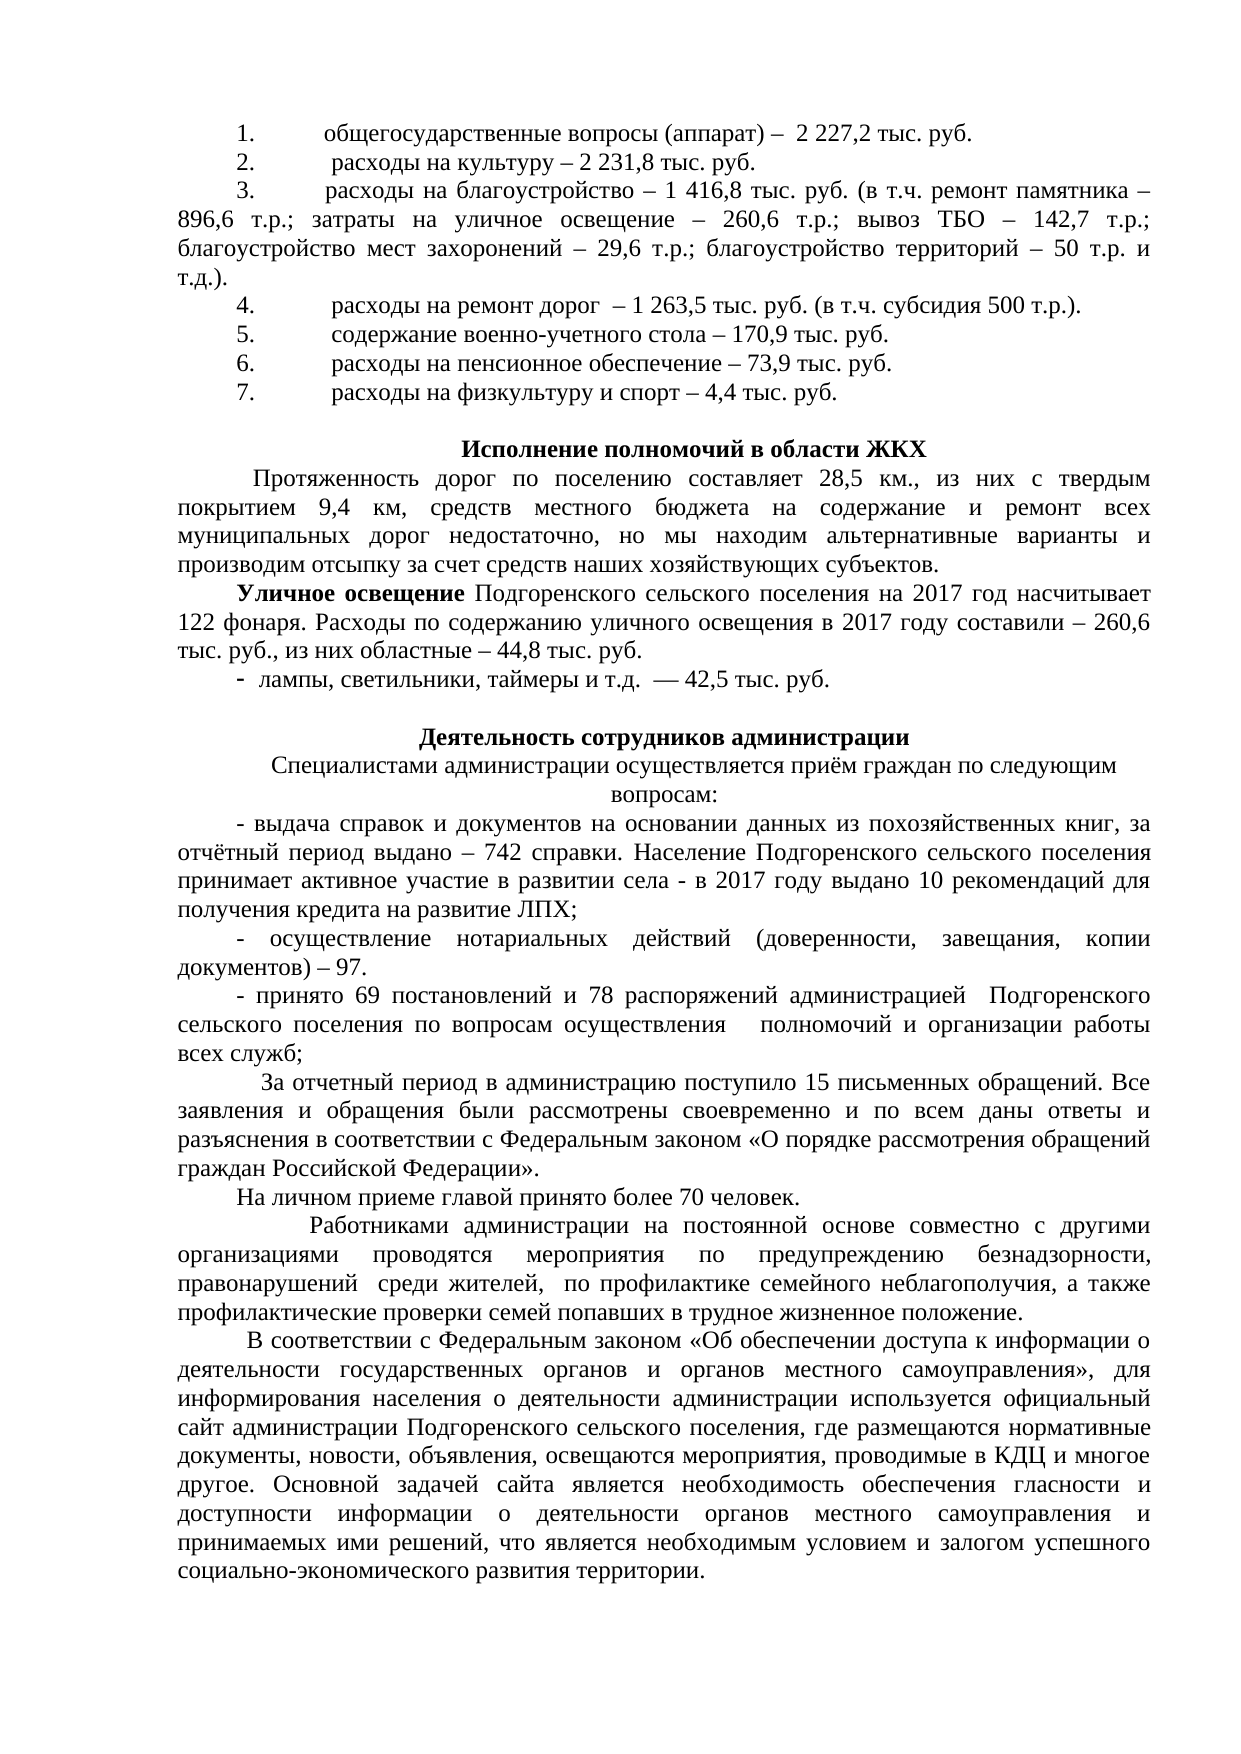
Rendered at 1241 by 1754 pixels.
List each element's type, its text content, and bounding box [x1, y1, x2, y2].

text Специалистами администрации осуществляется приём граждан по следующим вопросам: [177, 751, 1152, 808]
text - выдача справок и документов на основании данных из похозяйственных книг, за отчётный период выдано – 742 справки. Население Подгоренского сельского поселения принимает активное участие в развитии села - в 2017 году выдано 10 рекомендаций для получения кредита на развитие ЛПХ; [177, 808, 1152, 923]
list расходы на ремонт дорог – 1 263,5 тыс. руб. (в т.ч. субсидия 500 т.р.). [177, 291, 1152, 319]
text - осуществление нотариальных действий (доверенности, завещания, копии документов) – 97. [177, 923, 1152, 981]
list лампы, светильники, таймеры и т.д. — 42,5 тыс. руб. [177, 664, 1152, 693]
text - принято 69 постановлений и 78 распоряжений администрацией Подгоренского сельского поселения по вопросам осуществления полномочий и организации работы всех служб; [177, 981, 1152, 1067]
text На личном приеме главой принято более 70 человек. [177, 1182, 1152, 1211]
list расходы на культуру – 2 231,8 тыс. руб. [177, 147, 1152, 176]
text 1. общегосударственные вопросы (аппарат) – 2 227,2 тыс. руб. [236, 118, 1152, 147]
text Работниками администрации на постоянной основе совместно с другими организациями проводятся мероприятия по предупреждению безнадзорности, правонарушений среди жителей, по профилактике семейного неблагополучия, а также профилактические проверки семей попавших в трудное жизненное положение. [177, 1211, 1152, 1326]
text За отчетный период в администрацию поступило 15 письменных обращений. Все заявления и обращения были рассмотрены своевременно и по всем даны ответы и разъяснения в соответствии с Федеральным законом «О порядке рассмотрения обращений граждан Российской Федерации». [177, 1067, 1152, 1182]
list содержание военно-учетного стола – 170,9 тыс. руб. [177, 319, 1152, 348]
text Протяженность дорог по поселению составляет 28,5 км., из них с твердым покрытием 9,4 км, средств местного бюджета на содержание и ремонт всех муниципальных дорог недостаточно, но мы находим альтернативные варианты и производим отсыпку за счет средств наших хозяйствующих субъектов. [177, 463, 1152, 578]
text Исполнение полномочий в области ЖКХ [177, 434, 1152, 463]
text Деятельность сотрудников администрации [177, 722, 1152, 751]
list расходы на физкультуру и спорт – 4,4 тыс. руб. [177, 377, 1152, 406]
list расходы на благоустройство – 1 416,8 тыс. руб. (в т.ч. ремонт памятника – 896,6 т.р.; затраты на уличное освещение – 260,6 т.р.; вывоз ТБО – 142,7 т.р.; благоустройство мест захоронений – 29,6 т.р.; благоустройство территорий – 50 т.р. и т.д.). [177, 176, 1152, 291]
text В соответствии с Федеральным законом «Об обеспечении доступа к информации о деятельности государственных органов и органов местного самоуправления», для информирования населения о деятельности администрации используется официальный сайт администрации Подгоренского сельского поселения, где размещаются нормативные документы, новости, объявления, освещаются мероприятия, проводимые в КДЦ и многое другое. Основной задачей сайта является необходимость обеспечения гласности и доступности информации о деятельности органов местного самоуправления и принимаемых ими решений, что является необходимым условием и залогом успешного социально-экономического развития территории. [177, 1326, 1152, 1584]
text Уличное освещение Подгоренского сельского поселения на 2017 год насчитывает 122 фонаря. Расходы по содержанию уличного освещения в 2017 году составили – 260,6 тыс. руб., из них областные – 44,8 тыс. руб. [177, 578, 1152, 664]
list расходы на пенсионное обеспечение – 73,9 тыс. руб. [177, 348, 1152, 377]
